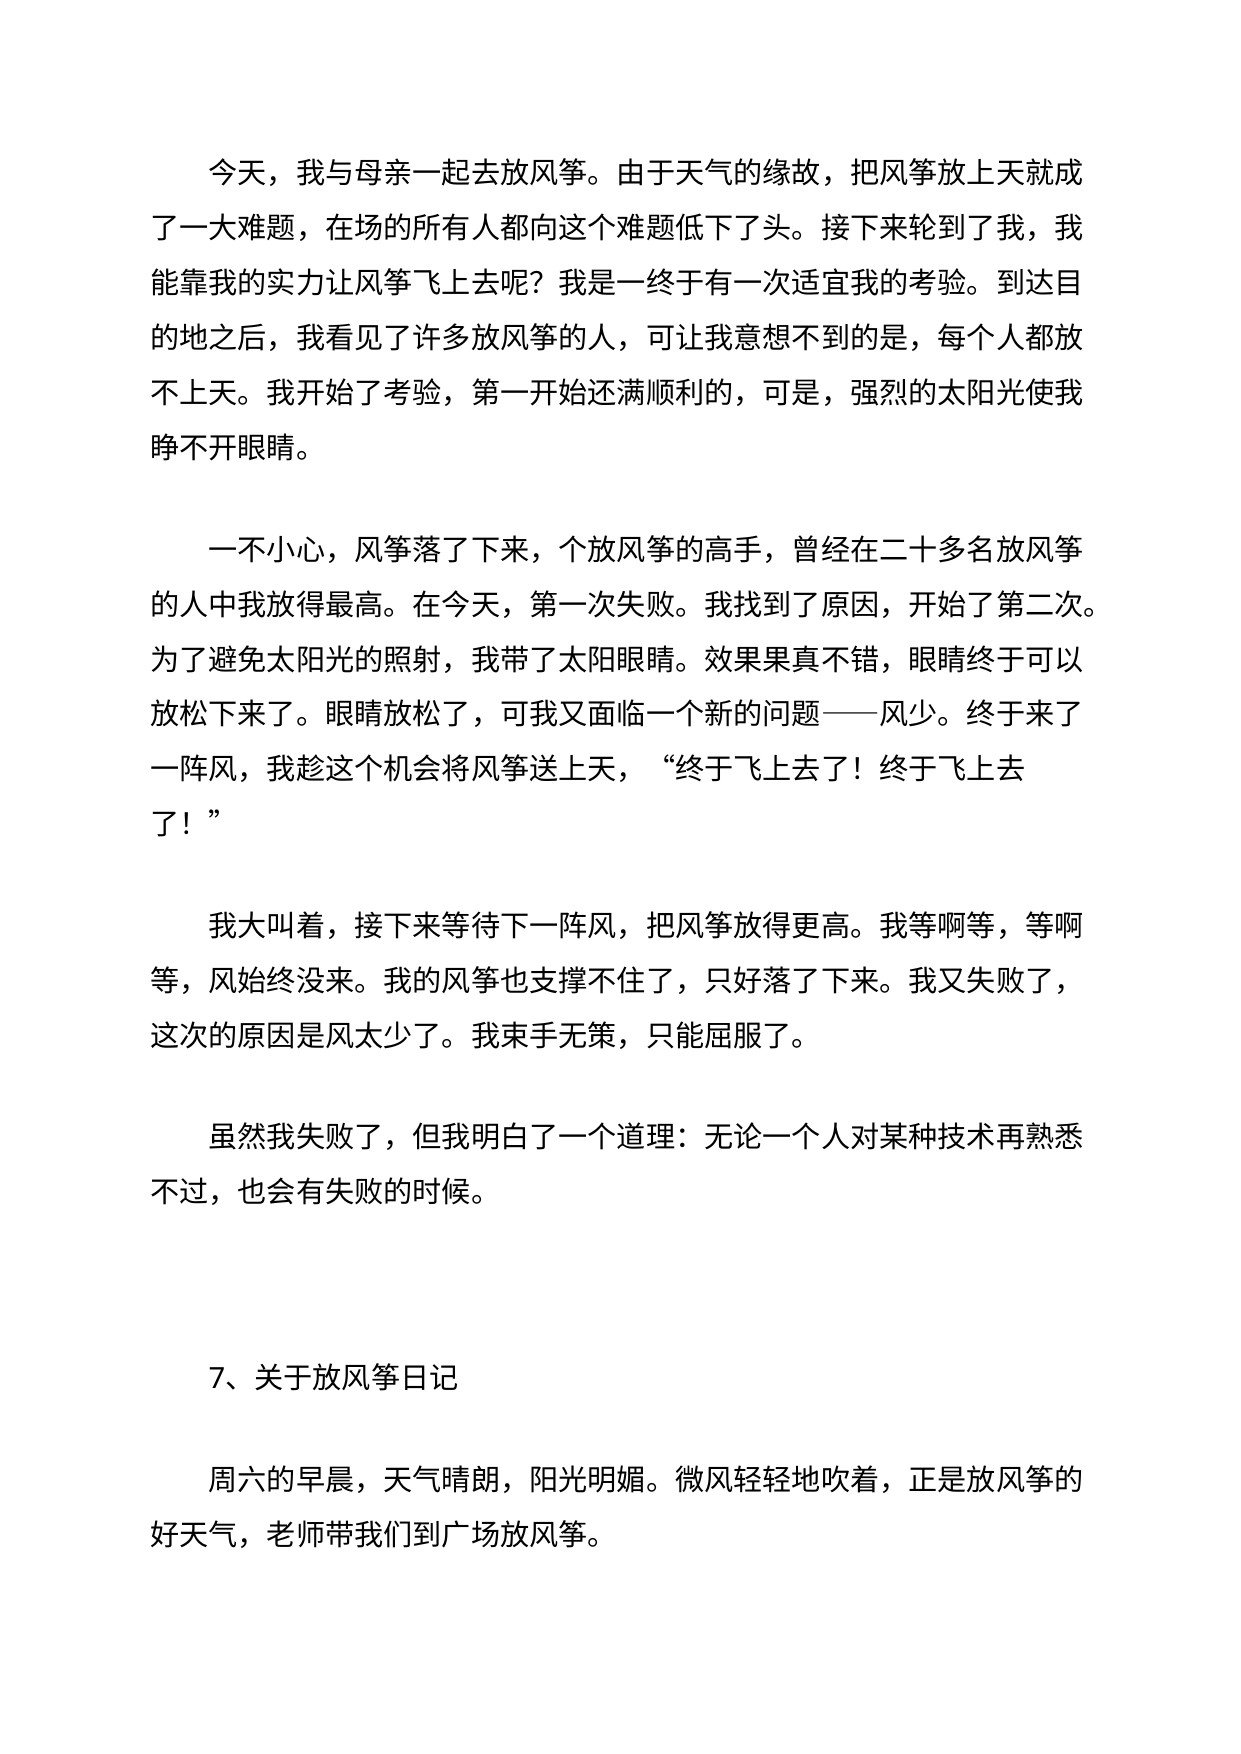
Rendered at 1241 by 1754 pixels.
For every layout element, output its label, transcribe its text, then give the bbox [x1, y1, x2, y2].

text 虽然我失败了，但我明白了一个道理：无论一个人对某种技术再熟悉不过，也会有失败的时候。 [150, 1114, 1090, 1211]
text 7、关于放风筝日记 [150, 1355, 1090, 1397]
text 一不小心，风筝落了下来，个放风筝的高手，曾经在二十多名放风筝的人中我放得最高。在今天，第一次失败。我找到了原因，开始了第二次。为了避免太阳光的照射，我带了太阳眼睛。效果果真不错，眼睛终于可以放松下来了。眼睛放松了，可我又面临一个新的问题——风少。终于来了一阵风，我趁这个机会将风筝送上天，“终于飞上去了！终于飞上去了！” [150, 526, 1090, 843]
text 今天，我与母亲一起去放风筝。由于天气的缘故，把风筝放上天就成了一大难题，在场的所有人都向这个难题低下了头。接下来轮到了我，我能靠我的实力让风筝飞上去呢？我是一终于有一次适宜我的考验。到达目的地之后，我看见了许多放风筝的人，可让我意想不到的是，每个人都放不上天。我开始了考验，第一开始还满顺利的，可是，强烈的太阳光使我睁不开眼睛。 [150, 150, 1090, 467]
text 我大叫着，接下来等待下一阵风，把风筝放得更高。我等啊等，等啊等，风始终没来。我的风筝也支撑不住了，只好落了下来。我又失败了，这次的原因是风太少了。我束手无策，只能屈服了。 [150, 902, 1090, 1054]
text 周六的早晨，天气晴朗，阳光明媚。微风轻轻地吹着，正是放风筝的好天气，老师带我们到广场放风筝。 [150, 1457, 1090, 1554]
